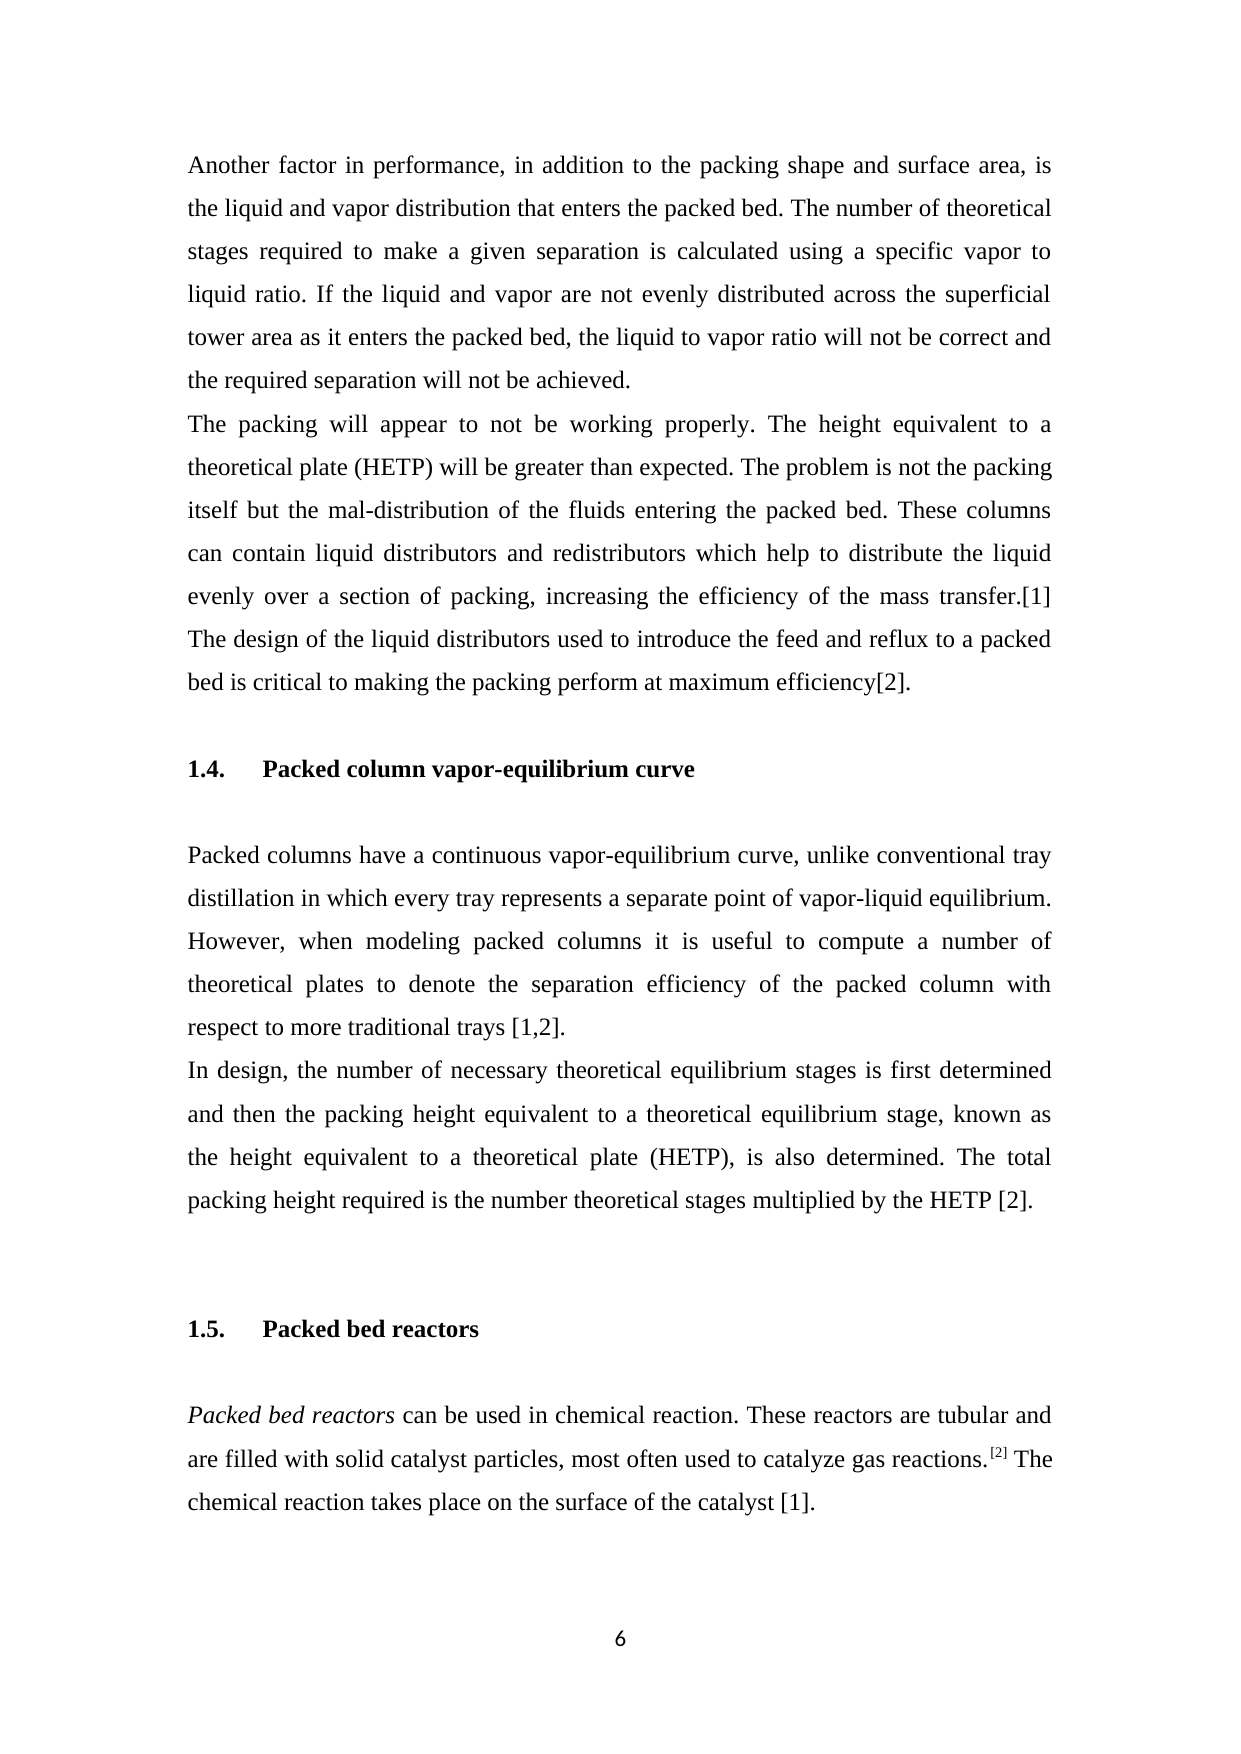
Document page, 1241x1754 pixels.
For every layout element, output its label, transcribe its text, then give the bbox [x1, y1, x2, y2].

text In design, the number of necessary theoretical equilibrium stages is first determined and then the packing height equivalent to a theoretical equilibrium stage, known as the height equivalent to a theoretical plate (HETP), is also determined. The total packing height required is the number theoretical stages multiplied by the HETP [2]. [187, 1056, 1053, 1214]
text Packed columns have a continuous vapor-equilibrium curve, unlike conventional tray distillation in which every tray represents a separate point of vapor-liquid equilibrium. However, when modeling packed columns it is useful to compute a number of theoretical plates to denote the separation efficiency of the packed column with respect to more traditional trays [1,2]. [187, 840, 1053, 1041]
list Packed bed reactors [187, 1314, 1053, 1343]
text The packing will appear to not be working properly. The height equivalent to a theoretical plate (HETP) will be greater than expected. The problem is not the packing itself but the mal-distribution of the fluids entering the packed bed. These columns can contain liquid distributors and redistributors which help to distribute the liquid evenly over a section of packing, increasing the efficiency of the mass transfer.[1] The design of the liquid distributors used to introduce the feed and reflux to a packed bed is critical to making the packing perform at maximum efficiency[2]. [187, 409, 1053, 696]
text Another factor in performance, in addition to the packing shape and surface area, is the liquid and vapor distribution that enters the packed bed. The number of theoretical stages required to make a given separation is calculated using a specific vapor to liquid ratio. If the liquid and vapor are not evenly distributed across the superficial tower area as it enters the packed bed, the liquid to vapor ratio will not be correct and the required separation will not be achieved. [187, 150, 1053, 394]
text Packed bed reactors can be used in chemical reaction. These reactors are tubular and are filled with solid catalyst particles, most often used to catalyze gas reactions.[2] The chemical reaction takes place on the surface of the catalyst [1]. [187, 1401, 1053, 1516]
list Packed column vapor-equilibrium curve [187, 754, 1053, 782]
